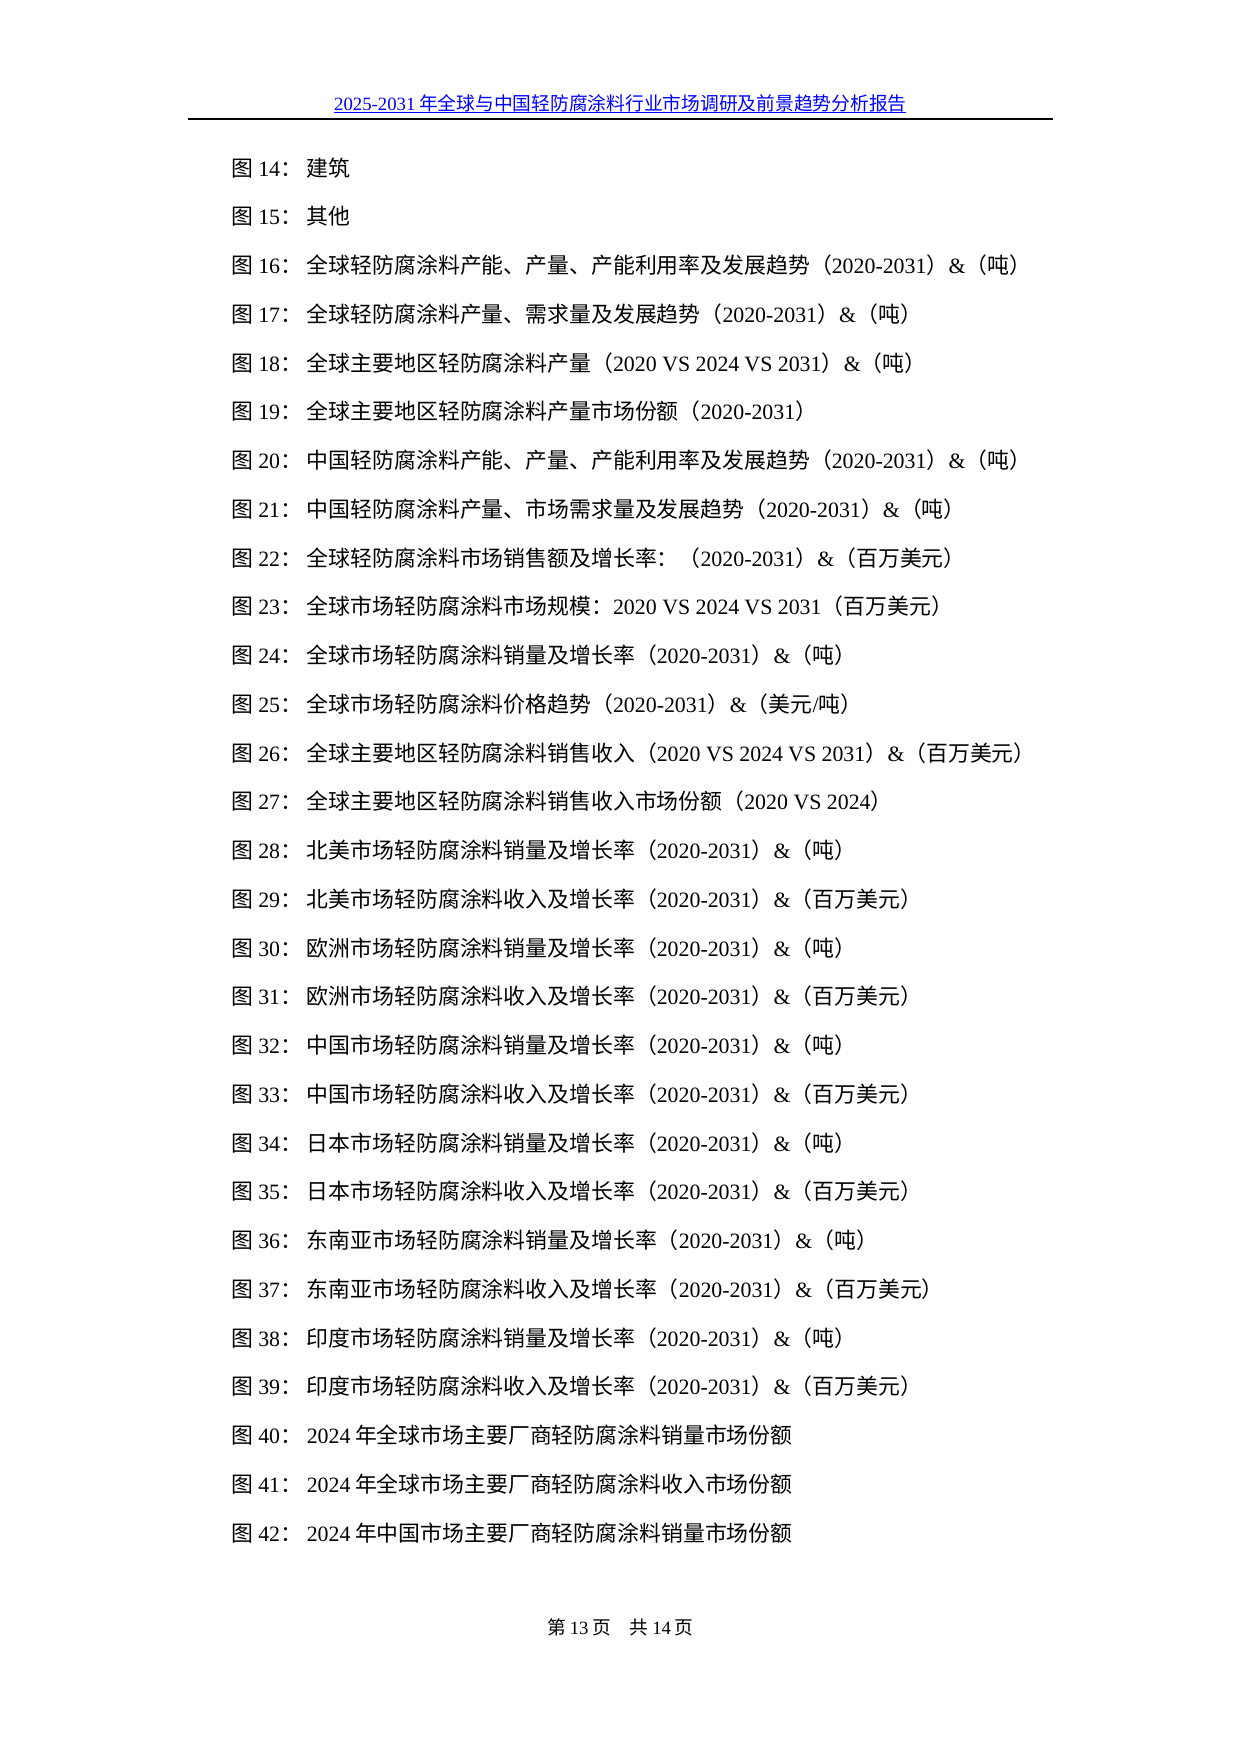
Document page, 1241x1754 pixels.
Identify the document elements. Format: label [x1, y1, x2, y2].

text [187, 150, 1053, 1548]
